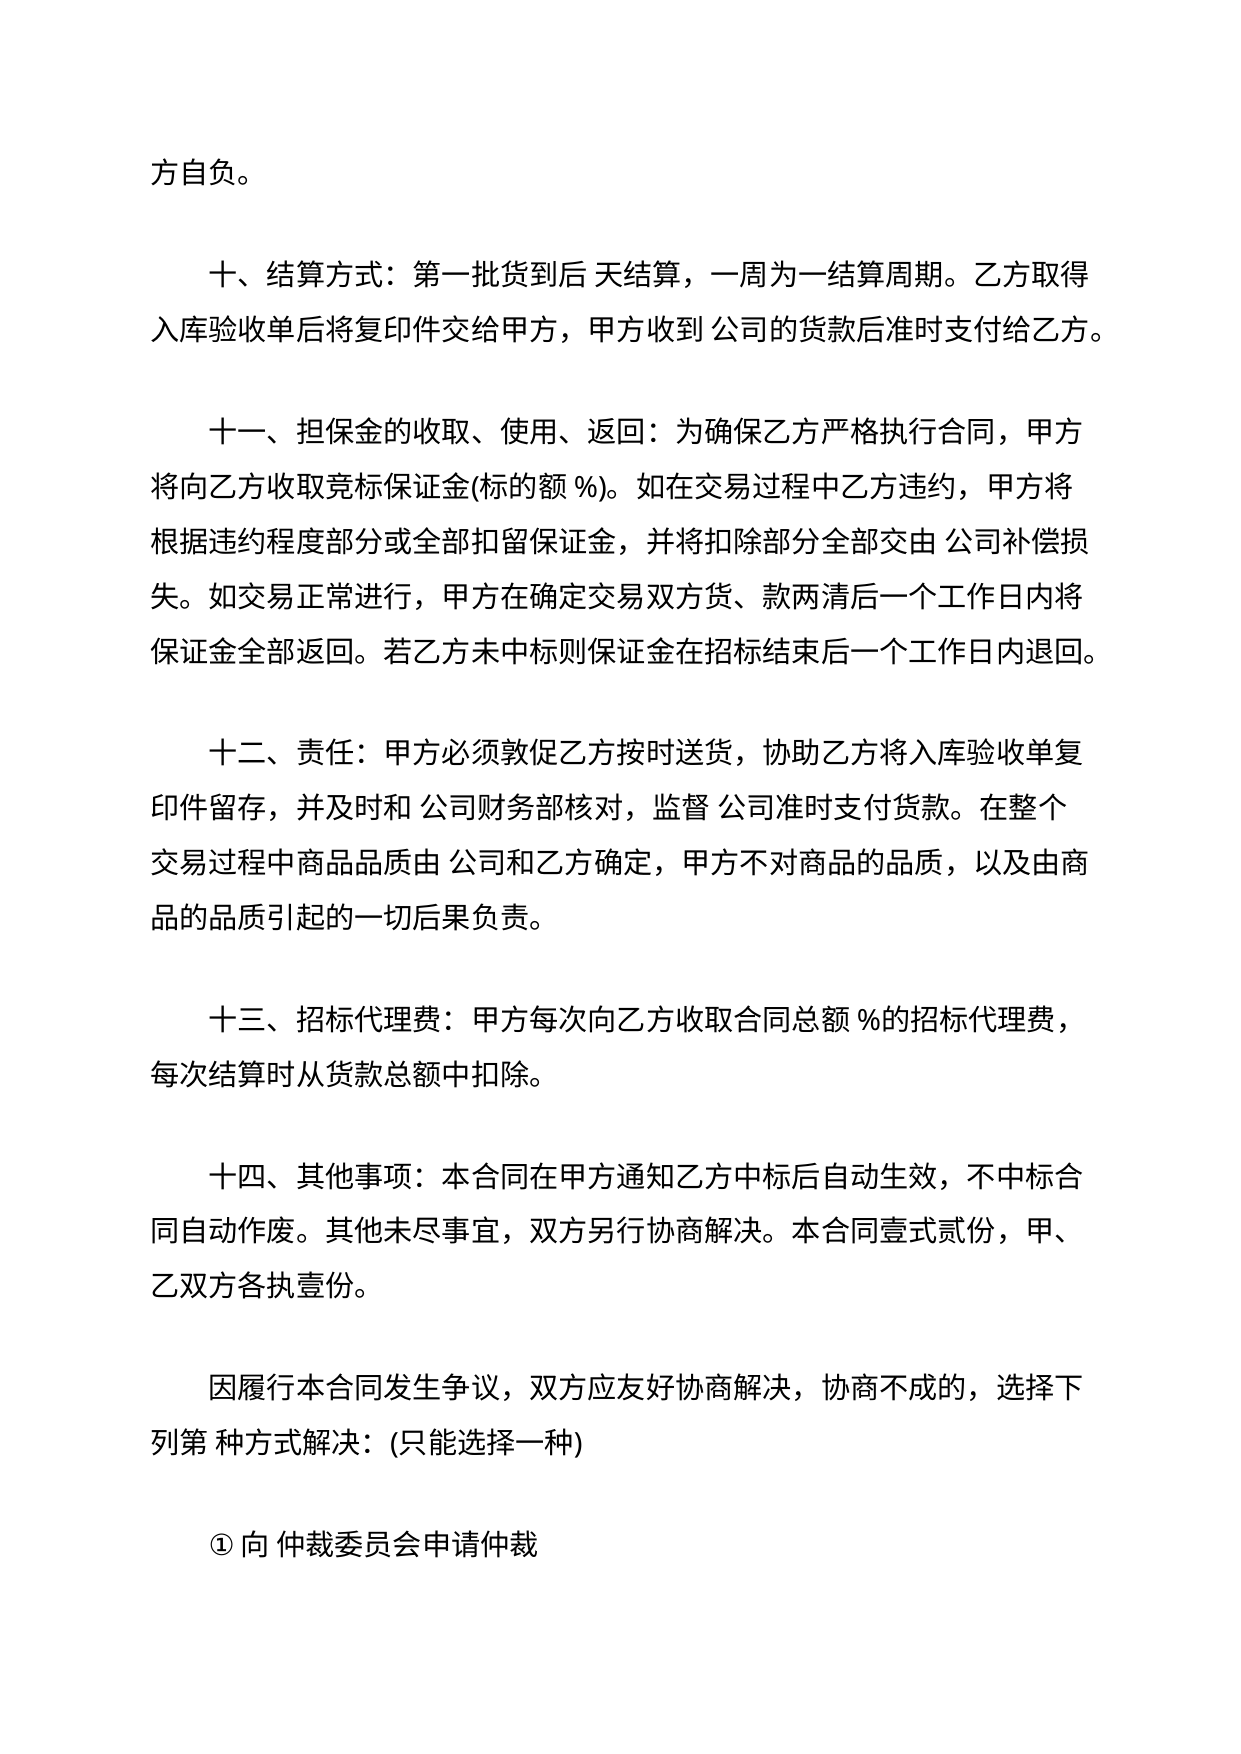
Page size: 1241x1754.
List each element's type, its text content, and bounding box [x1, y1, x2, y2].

text 十四、其他事项：本合同在甲方通知乙方中标后自动生效，不中标合同自动作废。其他未尽事宜，双方另行协商解决。本合同壹式贰份，甲、乙双方各执壹份。 [150, 1153, 1090, 1305]
text 十二、责任：甲方必须敦促乙方按时送货，协助乙方将入库验收单复印件留存，并及时和 公司财务部核对，监督 公司准时支付货款。在整个交易过程中商品品质由 公司和乙方确定，甲方不对商品的品质，以及由商品的品质引起的一切后果负责。 [150, 730, 1090, 937]
text 十、结算方式：第一批货到后 天结算，一周为一结算周期。乙方取得入库验收单后将复印件交给甲方，甲方收到 公司的货款后准时支付给乙方。 [150, 252, 1090, 349]
text 因履行本合同发生争议，双方应友好协商解决，协商不成的，选择下列第 种方式解决：(只能选择一种) [150, 1365, 1090, 1462]
text 十三、招标代理费：甲方每次向乙方收取合同总额 %的招标代理费，每次结算时从货款总额中扣除。 [150, 996, 1090, 1094]
text 十一、担保金的收取、使用、返回：为确保乙方严格执行合同，甲方将向乙方收取竞标保证金(标的额 %)。如在交易过程中乙方违约，甲方将根据违约程度部分或全部扣留保证金，并将扣除部分全部交由 公司补偿损失。如交易正常进行，甲方在确定交易双方货、款两清后一个工作日内将保证金全部返回。若乙方未中标则保证金在招标结束后一个工作日内退回。 [150, 408, 1090, 670]
text ①向 仲裁委员会申请仲裁 [150, 1522, 1090, 1564]
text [150, 150, 1090, 192]
